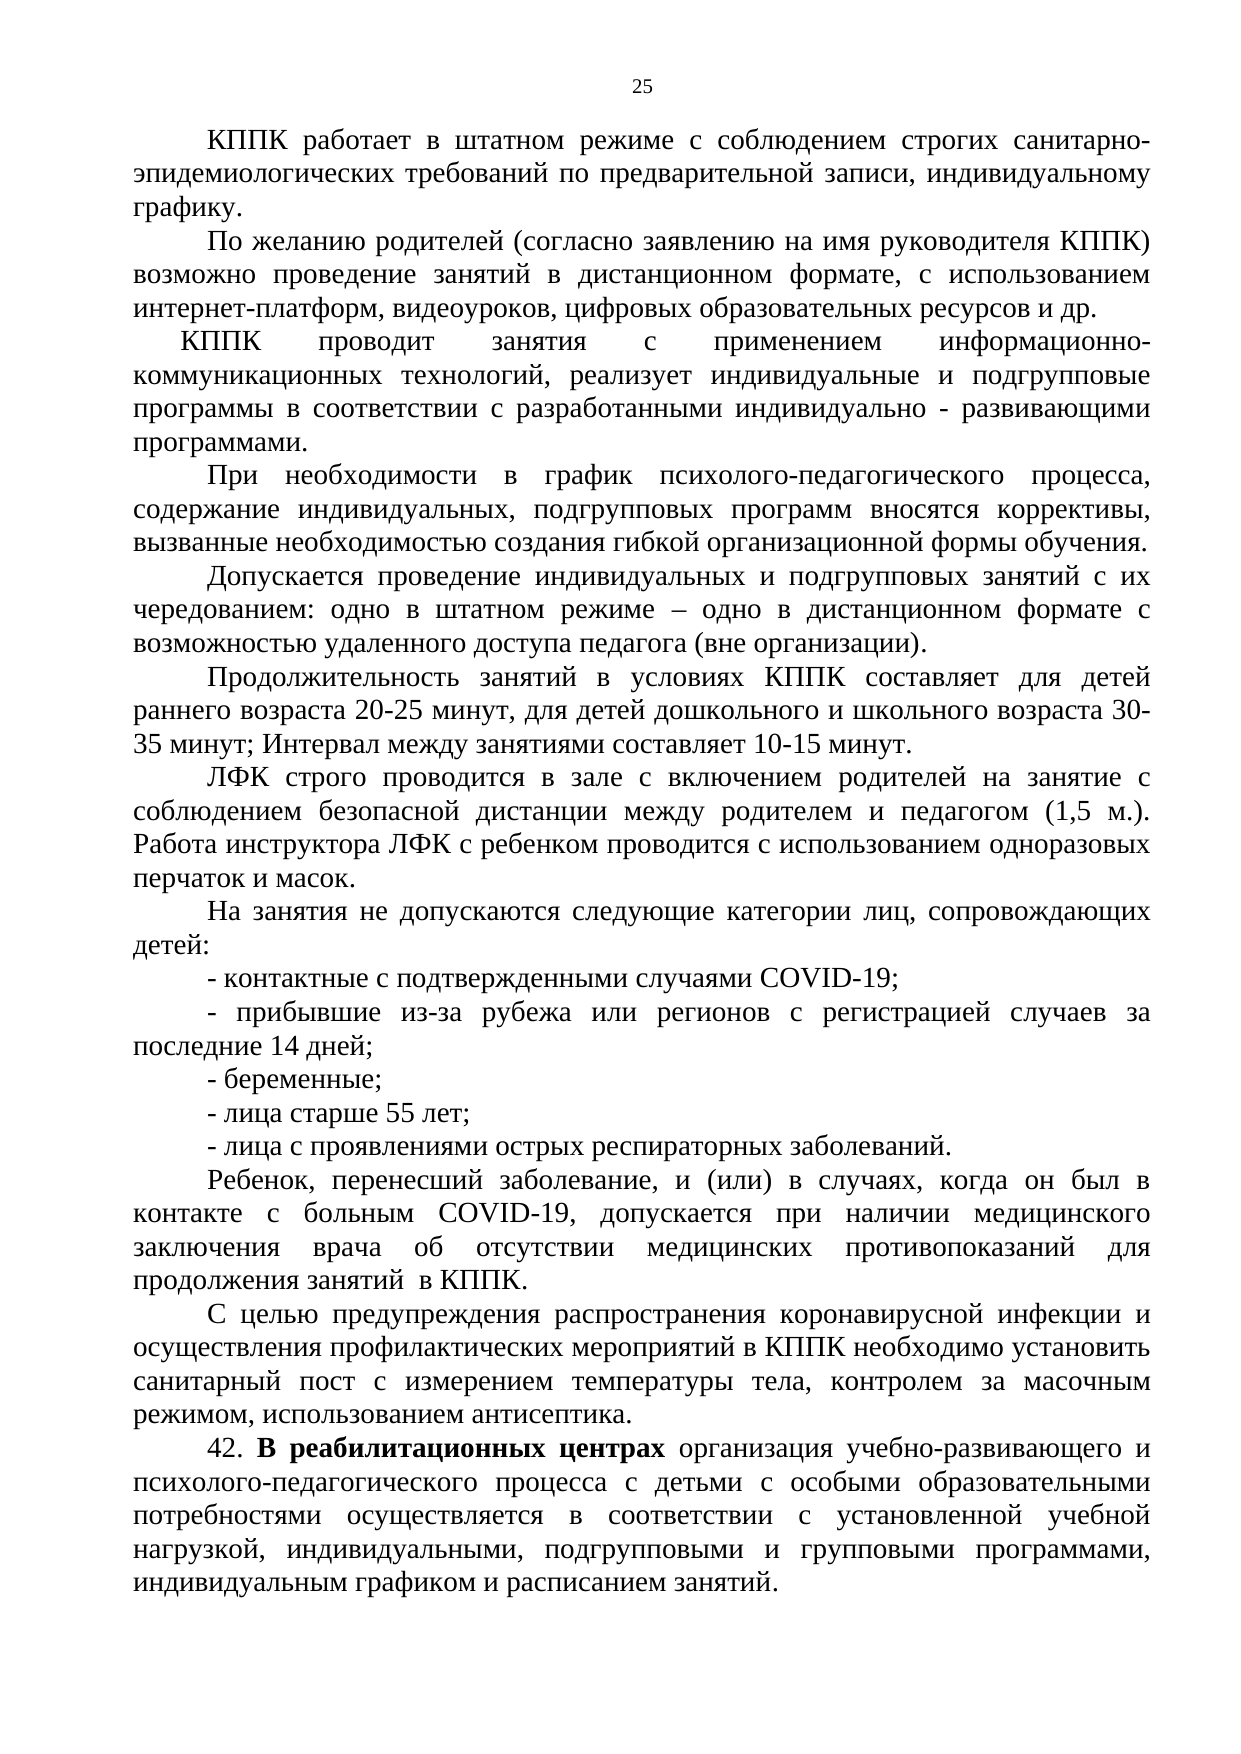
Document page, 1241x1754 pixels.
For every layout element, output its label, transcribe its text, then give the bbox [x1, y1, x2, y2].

text 42. В реабилитационных центрах организация учебно-развивающего и психолого-педагогического процесса с детьми с особыми образовательными потребностями осуществляется в соответствии с установленной учебной нагрузкой, индивидуальными, подгрупповыми и групповыми программами, индивидуальным графиком и расписанием занятий. [133, 1430, 1152, 1598]
text КППК проводит занятия с применением информационно-коммуникационных технологий, реализует индивидуальные и подгрупповые программы в соответствии с разработанными индивидуально - развивающими программами. [133, 323, 1152, 457]
text - контактные с подтвержденными случаями COVID-19; [133, 961, 1152, 994]
text Продолжительность занятий в условиях КППК составляет для детей раннего возраста 20-25 минут, для детей дошкольного и школьного возраста 30-35 минут; Интервал между занятиями составляет 10-15 минут. [133, 659, 1152, 759]
text При необходимости в график психолого-педагогического процесса, содержание индивидуальных, подгрупповых программ вносятся коррективы, вызванные необходимостью создания гибкой организационной формы обучения. [133, 457, 1152, 558]
text На занятия не допускаются следующие категории лиц, сопровождающих детей: [133, 893, 1152, 961]
text Ребенок, перенесший заболевание, и (или) в случаях, когда он был в контакте с больным COVID-19, допускается при наличии медицинского заключения врача об отсутствии медицинских противопоказаний для продолжения занятий в КППК. [133, 1162, 1152, 1296]
text С целью предупреждения распространения коронавирусной инфекции и осуществления профилактических мероприятий в КППК необходимо установить санитарный пост с измерением температуры тела, контролем за масочным режимом, использованием антисептика. [133, 1296, 1152, 1430]
text - лица с проявлениями острых респираторных заболеваний. [133, 1128, 1152, 1162]
text КППК работает в штатном режиме с соблюдением строгих санитарно-эпидемиологических требований по предварительной записи, индивидуальному графику. [133, 122, 1152, 223]
text Допускается проведение индивидуальных и подгрупповых занятий с их чередованием: одно в штатном режиме – одно в дистанционном формате с возможностью удаленного доступа педагога (вне организации). [133, 558, 1152, 659]
text По желанию родителей (согласно заявлению на имя руководителя КППК) возможно проведение занятий в дистанционном формате, с использованием интернет-платформ, видеоуроков, цифровых образовательных ресурсов и др. [133, 223, 1152, 323]
text - лица старше 55 лет; [133, 1095, 1152, 1128]
text - беременные; [133, 1061, 1152, 1095]
text - прибывшие из-за рубежа или регионов с регистрацией случаев за последние 14 дней; [133, 994, 1152, 1061]
text ЛФК строго проводится в зале с включением родителей на занятие с соблюдением безопасной дистанции между родителем и педагогом (1,5 м.). Работа инструктора ЛФК с ребенком проводится с использованием одноразовых перчаток и масок. [133, 759, 1152, 893]
